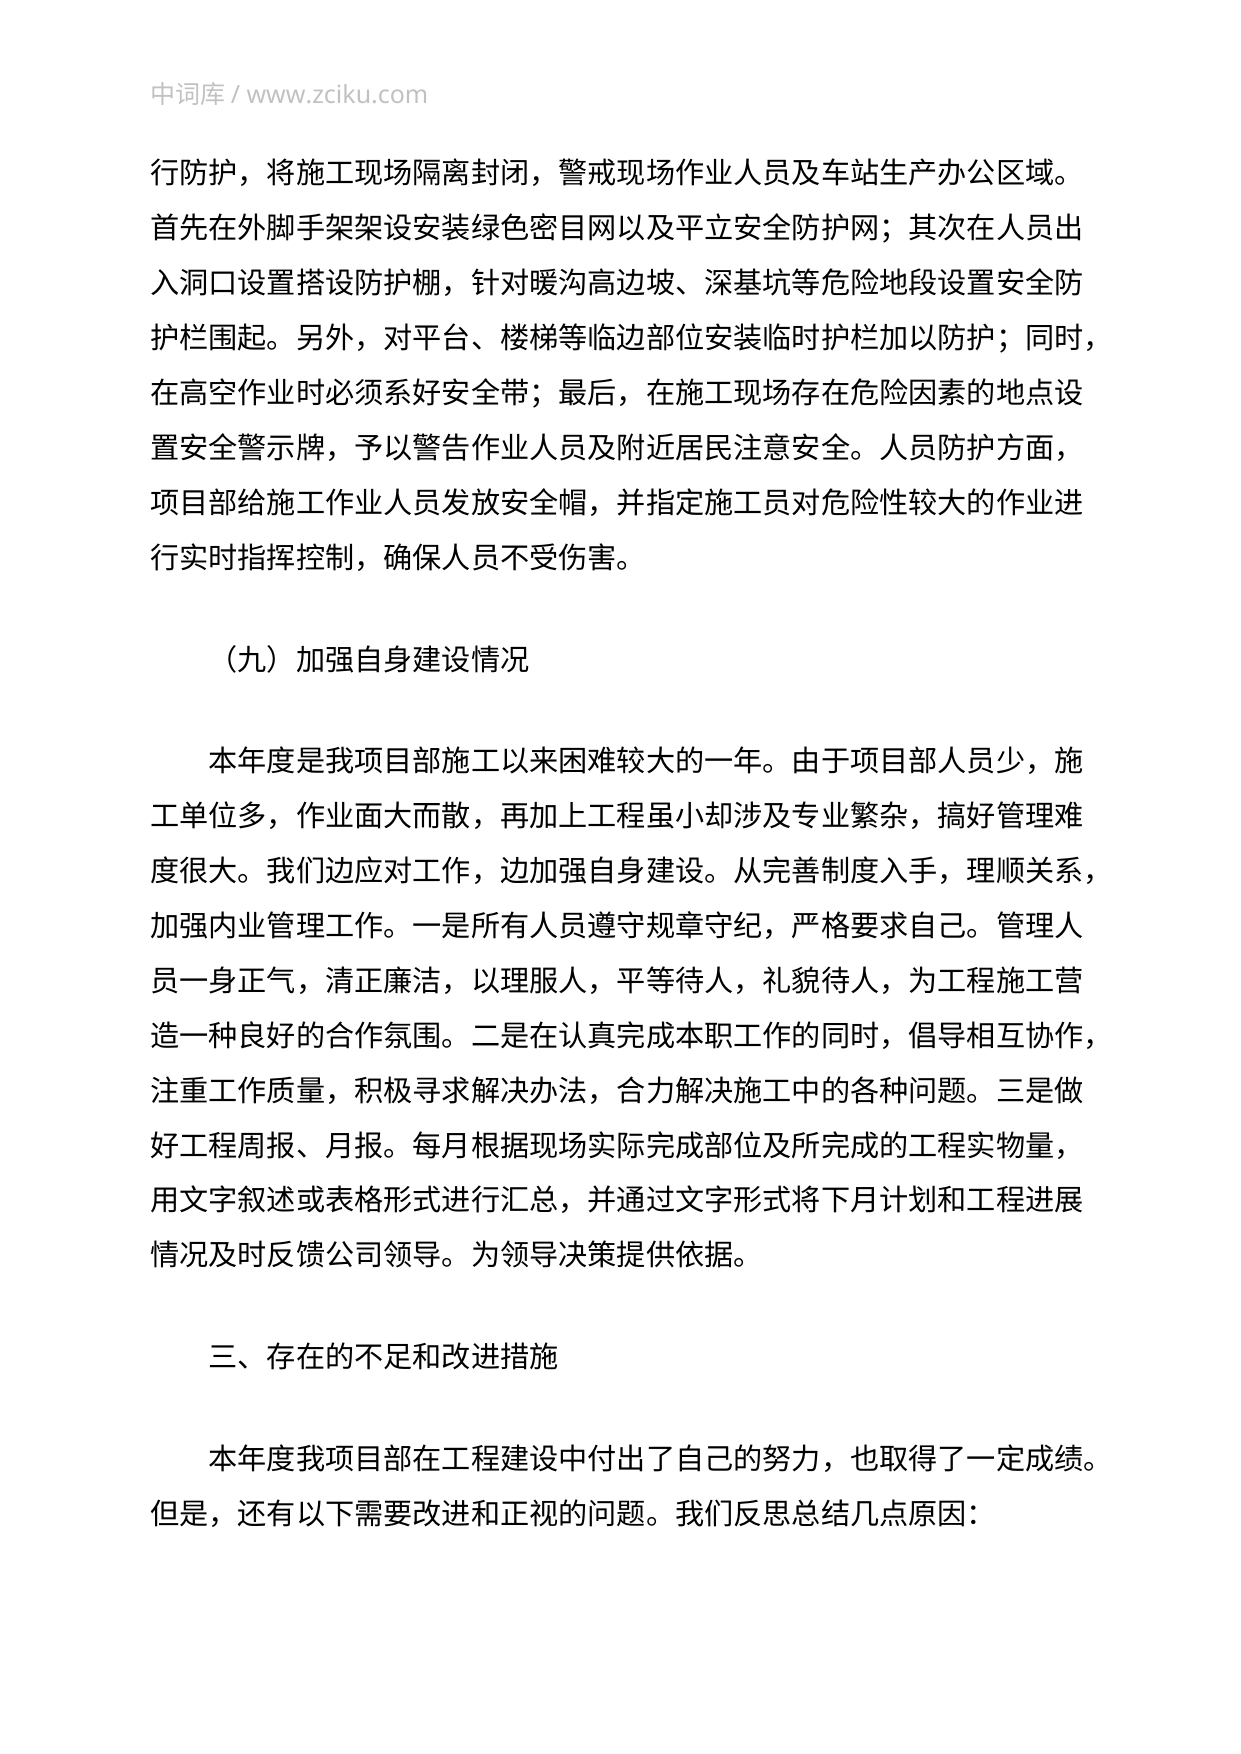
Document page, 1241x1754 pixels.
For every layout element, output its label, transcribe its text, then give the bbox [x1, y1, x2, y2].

text （九）加强自身建设情况 [150, 636, 1090, 678]
text 本年度我项目部在工程建设中付出了自己的努力，也取得了一定成绩。但是，还有以下需要改进和正视的问题。我们反思总结几点原因： [150, 1435, 1090, 1533]
text 本年度是我项目部施工以来困难较大的一年。由于项目部人员少，施工单位多，作业面大而散，再加上工程虽小却涉及专业繁杂，搞好管理难度很大。我们边应对工作，边加强自身建设。从完善制度入手，理顺关系，加强内业管理工作。一是所有人员遵守规章守纪，严格要求自己。管理人员一身正气，清正廉洁，以理服人，平等待人，礼貌待人，为工程施工营造一种良好的合作氛围。二是在认真完成本职工作的同时，倡导相互协作，注重工作质量，积极寻求解决办法，合力解决施工中的各种问题。三是做好工程周报、月报。每月根据现场实际完成部位及所完成的工程实物量，用文字叙述或表格形式进行汇总，并通过文字形式将下月计划和工程进展情况及时反馈公司领导。为领导决策提供依据。 [150, 738, 1090, 1274]
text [150, 150, 1090, 577]
text 三、存在的不足和改进措施 [150, 1334, 1090, 1376]
